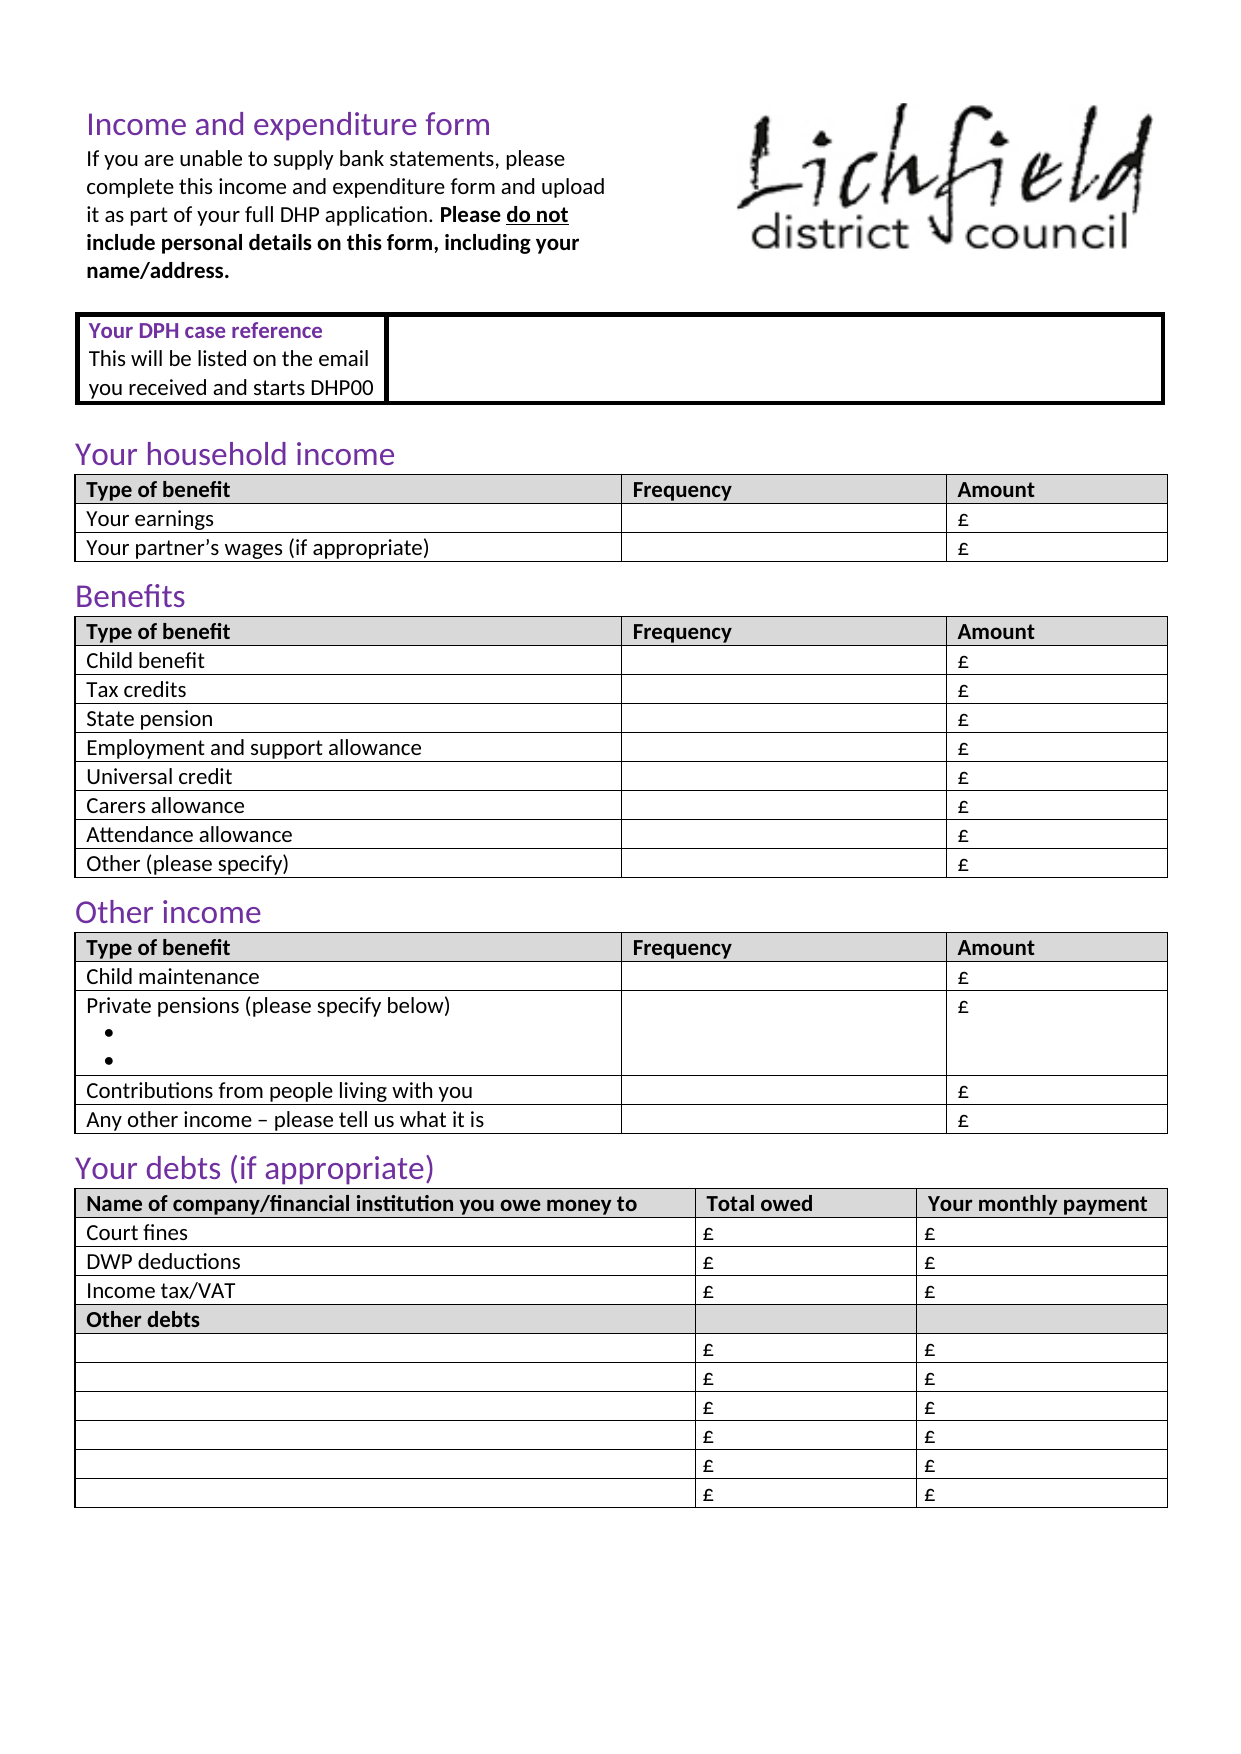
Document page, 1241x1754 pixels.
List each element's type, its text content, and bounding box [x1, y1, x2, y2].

table_header Your monthly payment [917, 1189, 1167, 1217]
table_cell £ [917, 1334, 1167, 1362]
table_cell [622, 533, 946, 561]
table_cell Your partner’s wages (if appropriate) [76, 533, 621, 561]
table_cell Tax credits [76, 675, 621, 703]
table_header Type of benefit [76, 475, 621, 503]
table_cell £ [696, 1247, 916, 1275]
table_cell £ [947, 849, 1167, 877]
table_header Name of company/financial institution you owe money to [76, 1189, 695, 1217]
table_cell [622, 646, 946, 674]
table_cell [76, 1363, 695, 1391]
table_cell Carers allowance [76, 791, 621, 819]
table_cell £ [696, 1218, 916, 1246]
table_cell Court fines [76, 1218, 695, 1246]
table_cell [76, 1334, 695, 1362]
table_header Income and expenditure form If you are unable to supply bank statements, please complete this income and expenditure form and upload it as part of your full DHP application. Please do not include personal details on this form, including your name/address. [75, 103, 620, 284]
table_header Frequency [622, 617, 946, 645]
table_header Amount [947, 475, 1167, 503]
table_cell Contributions from people living with you [76, 1076, 621, 1104]
table_cell Universal credit [76, 762, 621, 790]
table_cell [622, 1076, 946, 1104]
table_cell £ [696, 1450, 916, 1478]
table_cell £ [696, 1421, 916, 1449]
table_cell Income tax/VAT [76, 1276, 695, 1304]
table_cell £ [696, 1363, 916, 1391]
table_cell State pension [76, 704, 621, 732]
table_header Total owed [696, 1189, 916, 1217]
table_cell £ [696, 1392, 916, 1420]
table_header Your DPH case reference This will be listed on the email you received and starts DHP00 [80, 317, 384, 401]
table_header Amount [947, 933, 1167, 961]
table_cell [76, 1479, 695, 1507]
text Your debts (if appropriate) [75, 1147, 1165, 1188]
table_cell £ [947, 762, 1167, 790]
table_cell £ [947, 533, 1167, 561]
table_cell £ [947, 733, 1167, 761]
table_cell [76, 1421, 695, 1449]
table_cell £ [947, 504, 1167, 532]
table_cell [917, 1305, 1167, 1333]
table_cell [622, 733, 946, 761]
table_cell £ [947, 704, 1167, 732]
table_cell Employment and support allowance [76, 733, 621, 761]
table_cell £ [917, 1218, 1167, 1246]
table_cell £ [947, 791, 1167, 819]
table_cell £ [917, 1421, 1167, 1449]
table_cell [622, 962, 946, 990]
picture [736, 103, 1154, 253]
table_cell Private pensions (please specify below) [76, 991, 621, 1075]
table_cell [622, 504, 946, 532]
table_cell Attendance allowance [76, 820, 621, 848]
table_cell Other (please specify) [76, 849, 621, 877]
table_header Frequency [622, 933, 946, 961]
table_cell Other debts [76, 1305, 695, 1333]
table_cell £ [947, 820, 1167, 848]
table_header [389, 317, 1161, 401]
table_cell [622, 1105, 946, 1133]
table_header Frequency [622, 475, 946, 503]
table_cell [622, 991, 946, 1075]
table_header Type of benefit [76, 933, 621, 961]
table_cell [76, 1450, 695, 1478]
table_cell [622, 762, 946, 790]
table_header Amount [947, 617, 1167, 645]
table_cell £ [696, 1479, 916, 1507]
table_cell £ [917, 1450, 1167, 1478]
table_cell £ [917, 1247, 1167, 1275]
table_cell £ [696, 1334, 916, 1362]
table_cell £ [947, 646, 1167, 674]
table_cell [622, 675, 946, 703]
table_cell Child maintenance [76, 962, 621, 990]
table_cell £ [947, 675, 1167, 703]
table_header Type of benefit [76, 617, 621, 645]
text Your household income [75, 433, 1165, 474]
table_cell £ [917, 1276, 1167, 1304]
table_cell Any other income – please tell us what it is [76, 1105, 621, 1133]
table_cell £ [696, 1276, 916, 1304]
table_cell [622, 704, 946, 732]
table_cell Your earnings [76, 504, 621, 532]
table_cell £ [947, 1076, 1167, 1104]
table_cell [76, 1392, 695, 1420]
table_cell [696, 1305, 916, 1333]
table_cell £ [917, 1479, 1167, 1507]
table_cell £ [947, 991, 1167, 1075]
text Benefits [75, 575, 1165, 616]
table_cell £ [947, 962, 1167, 990]
table_header [620, 103, 1164, 284]
table_cell £ [947, 1105, 1167, 1133]
table_cell [622, 791, 946, 819]
table_cell [622, 820, 946, 848]
table_cell £ [917, 1392, 1167, 1420]
table_cell [622, 849, 946, 877]
text Other income [75, 891, 1165, 932]
table_cell £ [917, 1363, 1167, 1391]
table_cell DWP deductions [76, 1247, 695, 1275]
table_cell Child benefit [76, 646, 621, 674]
